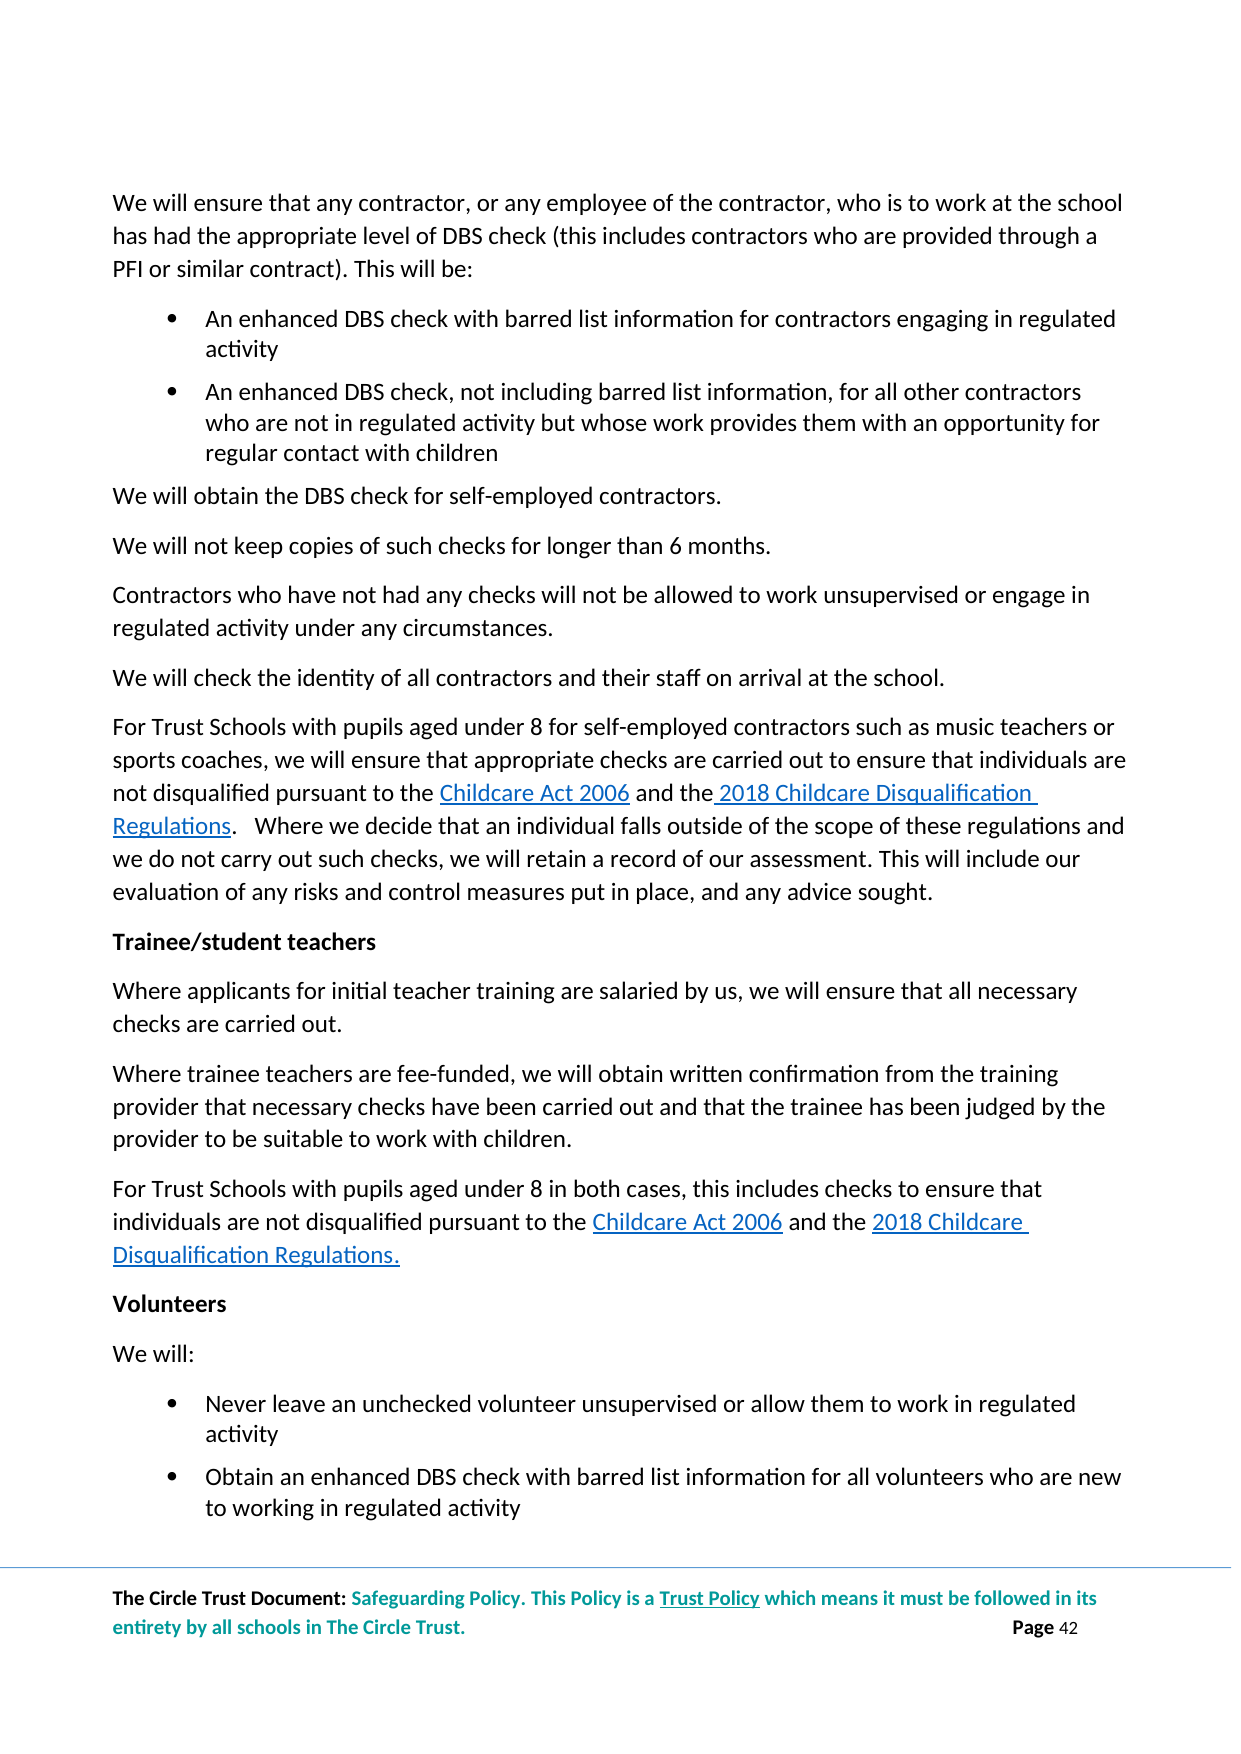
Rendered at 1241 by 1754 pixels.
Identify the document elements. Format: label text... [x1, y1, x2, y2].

text Trainee/student teachers [112, 926, 1128, 956]
list An enhanced DBS check, not including barred list information, for all other contractors who are not in regulated activity but whose work provides them with an opportunity for regular contact with children [168, 376, 1128, 468]
text We will: [112, 1338, 1128, 1369]
list Never leave an unchecked volunteer unsupervised or allow them to work in regulated activity [168, 1388, 1128, 1449]
text Volunteers [112, 1289, 1128, 1319]
text For Trust Schools with pupils aged under 8 for self-employed contractors such as music teachers or sports coaches, we will ensure that appropriate checks are carried out to ensure that individuals are not disqualified pursuant to the Childcare Act 2006 and the 2018 Childcare Disqualification Regulations. Where we decide that an individual falls outside of the scope of these regulations and we do not carry out such checks, we will retain a record of our assessment. This will include our evaluation of any risks and control measures put in place, and any advice sought. [112, 712, 1128, 907]
text We will obtain the DBS check for self-employed contractors. [112, 480, 1128, 511]
list Obtain an enhanced DBS check with barred list information for all volunteers who are new to working in regulated activity [168, 1461, 1128, 1522]
text For Trust Schools with pupils aged under 8 in both cases, this includes checks to ensure that individuals are not disqualified pursuant to the Childcare Act 2006 and the 2018 Childcare Disqualification Regulations. [112, 1173, 1128, 1269]
text Where applicants for initial teacher training are salaried by us, we will ensure that all necessary checks are carried out. [112, 975, 1128, 1039]
text We will not keep copies of such checks for longer than 6 months. [112, 530, 1128, 560]
text We will ensure that any contractor, or any employee of the contractor, who is to work at the school has had the appropriate level of DBS check (this includes contractors who are provided through a PFI or similar contract). This will be: [112, 187, 1128, 284]
text We will check the identity of all contractors and their staff on arrival at the school. [112, 662, 1128, 692]
text Contractors who have not had any checks will not be allowed to work unsupervised or engage in regulated activity under any circumstances. [112, 579, 1128, 643]
text Where trainee teachers are fee-funded, we will obtain written confirmation from the training provider that necessary checks have been carried out and that the trainee has been judged by the provider to be suitable to work with children. [112, 1058, 1128, 1154]
list An enhanced DBS check with barred list information for contractors engaging in regulated activity [168, 303, 1128, 364]
